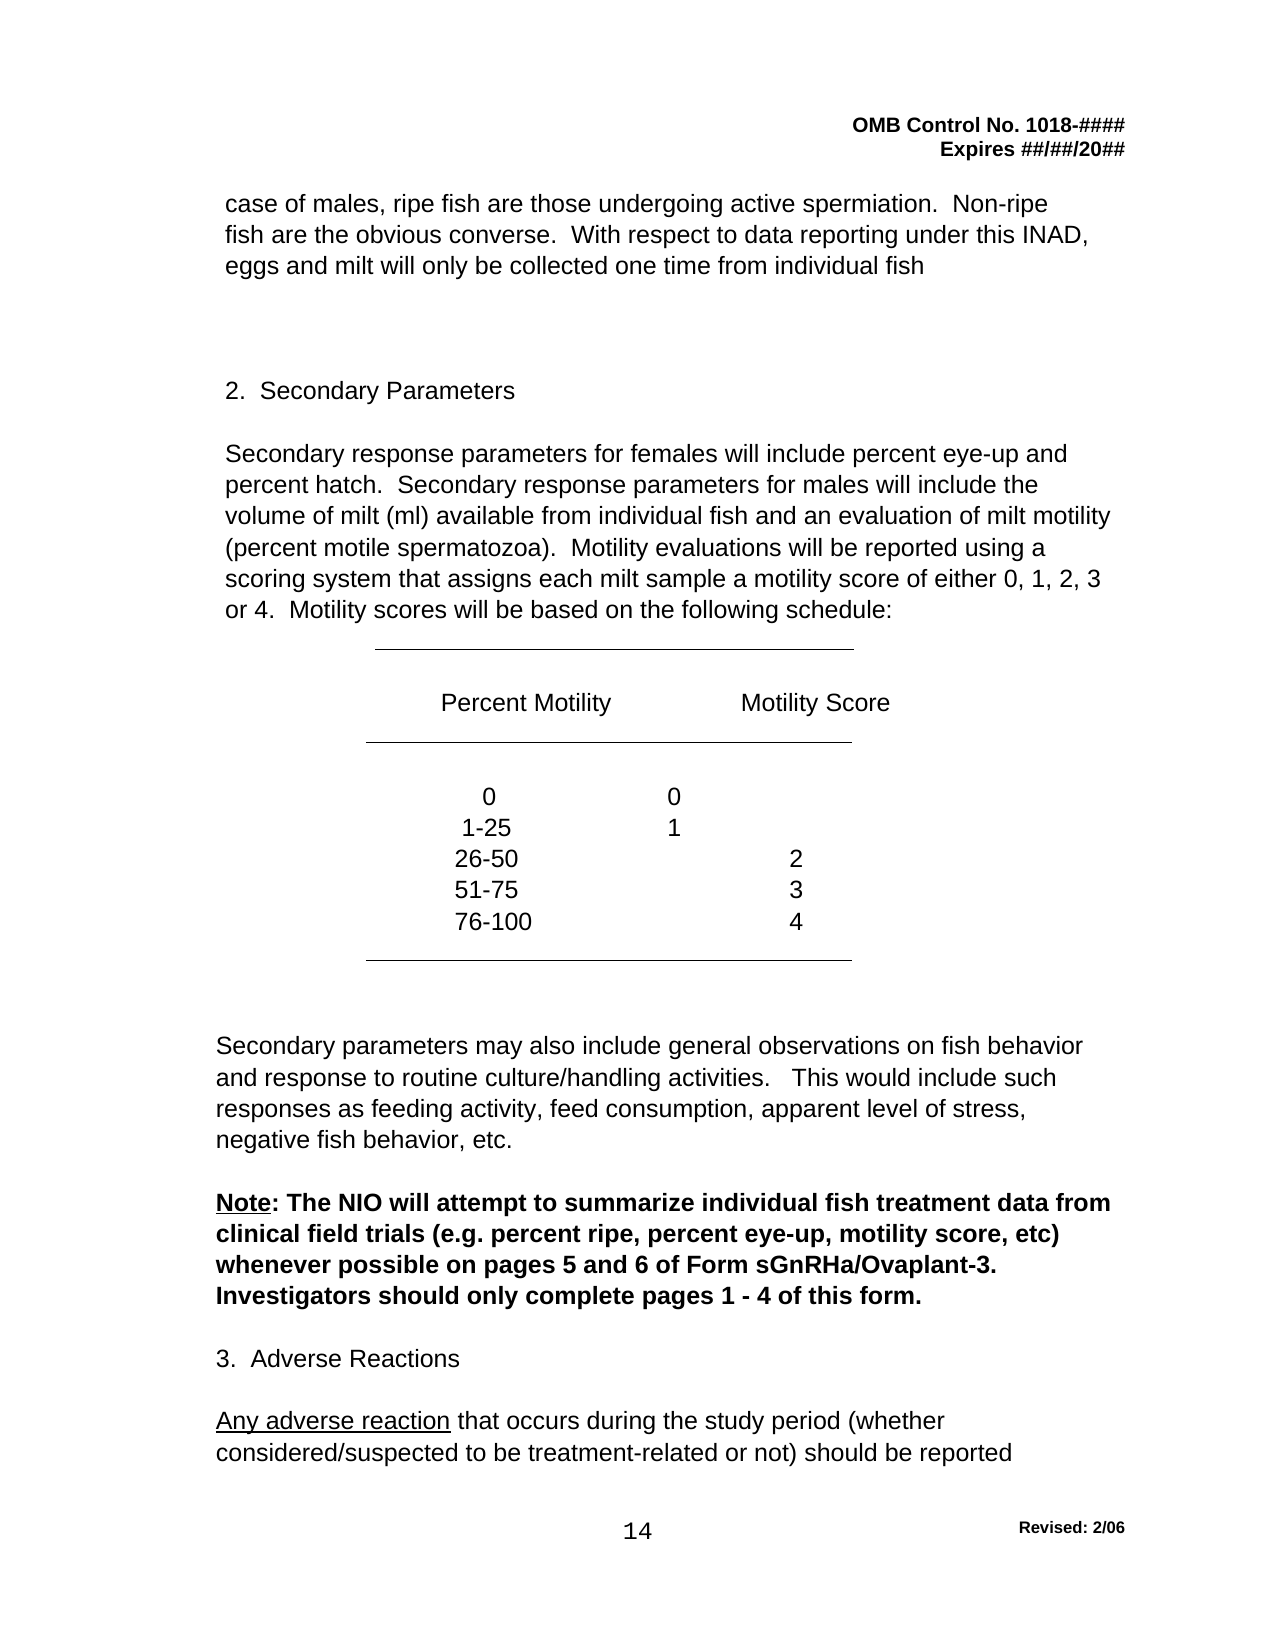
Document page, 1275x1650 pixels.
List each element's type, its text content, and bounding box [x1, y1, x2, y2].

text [225, 189, 1125, 280]
text 0 0 [141, 782, 1125, 810]
text 1-25 1 [441, 813, 1125, 842]
text Note: The NIO will attempt to summarize individual fish treatment data from clinical field trials (e.g. percent ripe, percent eye-up, motility score, etc) whenever possible on pages 5 and 6 of Form sGnRHa/Ovaplant-3. Investigators should only complete pages 1 - 4 of this form. [216, 1187, 1125, 1310]
text 76-100 4 [141, 907, 1125, 935]
text 51-75 3 [141, 875, 1125, 904]
text Secondary response parameters for females will include percent eye-up and percent hatch. Secondary response parameters for males will include the volume of milt (ml) available from individual fish and an evaluation of milt motility (percent motile spermatozoa). Motility evaluations will be reported using a scoring system that assigns each milt sample a motility score of either 0, 1, 2, 3 or 4. Motility scores will be based on the following schedule: [225, 439, 1125, 624]
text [216, 1406, 1125, 1466]
text Secondary parameters may also include general observations on fish behavior and response to routine culture/handling activities. This would include such responses as feeding activity, feed consumption, apparent level of stress, negative fish behavior, etc. [216, 1031, 1125, 1154]
text 3. Adverse Reactions [141, 1344, 1125, 1372]
text Percent Motility Motility Score [141, 688, 1125, 717]
text 2. Secondary Parameters [150, 376, 1125, 405]
text 26-50 2 [141, 844, 1125, 873]
